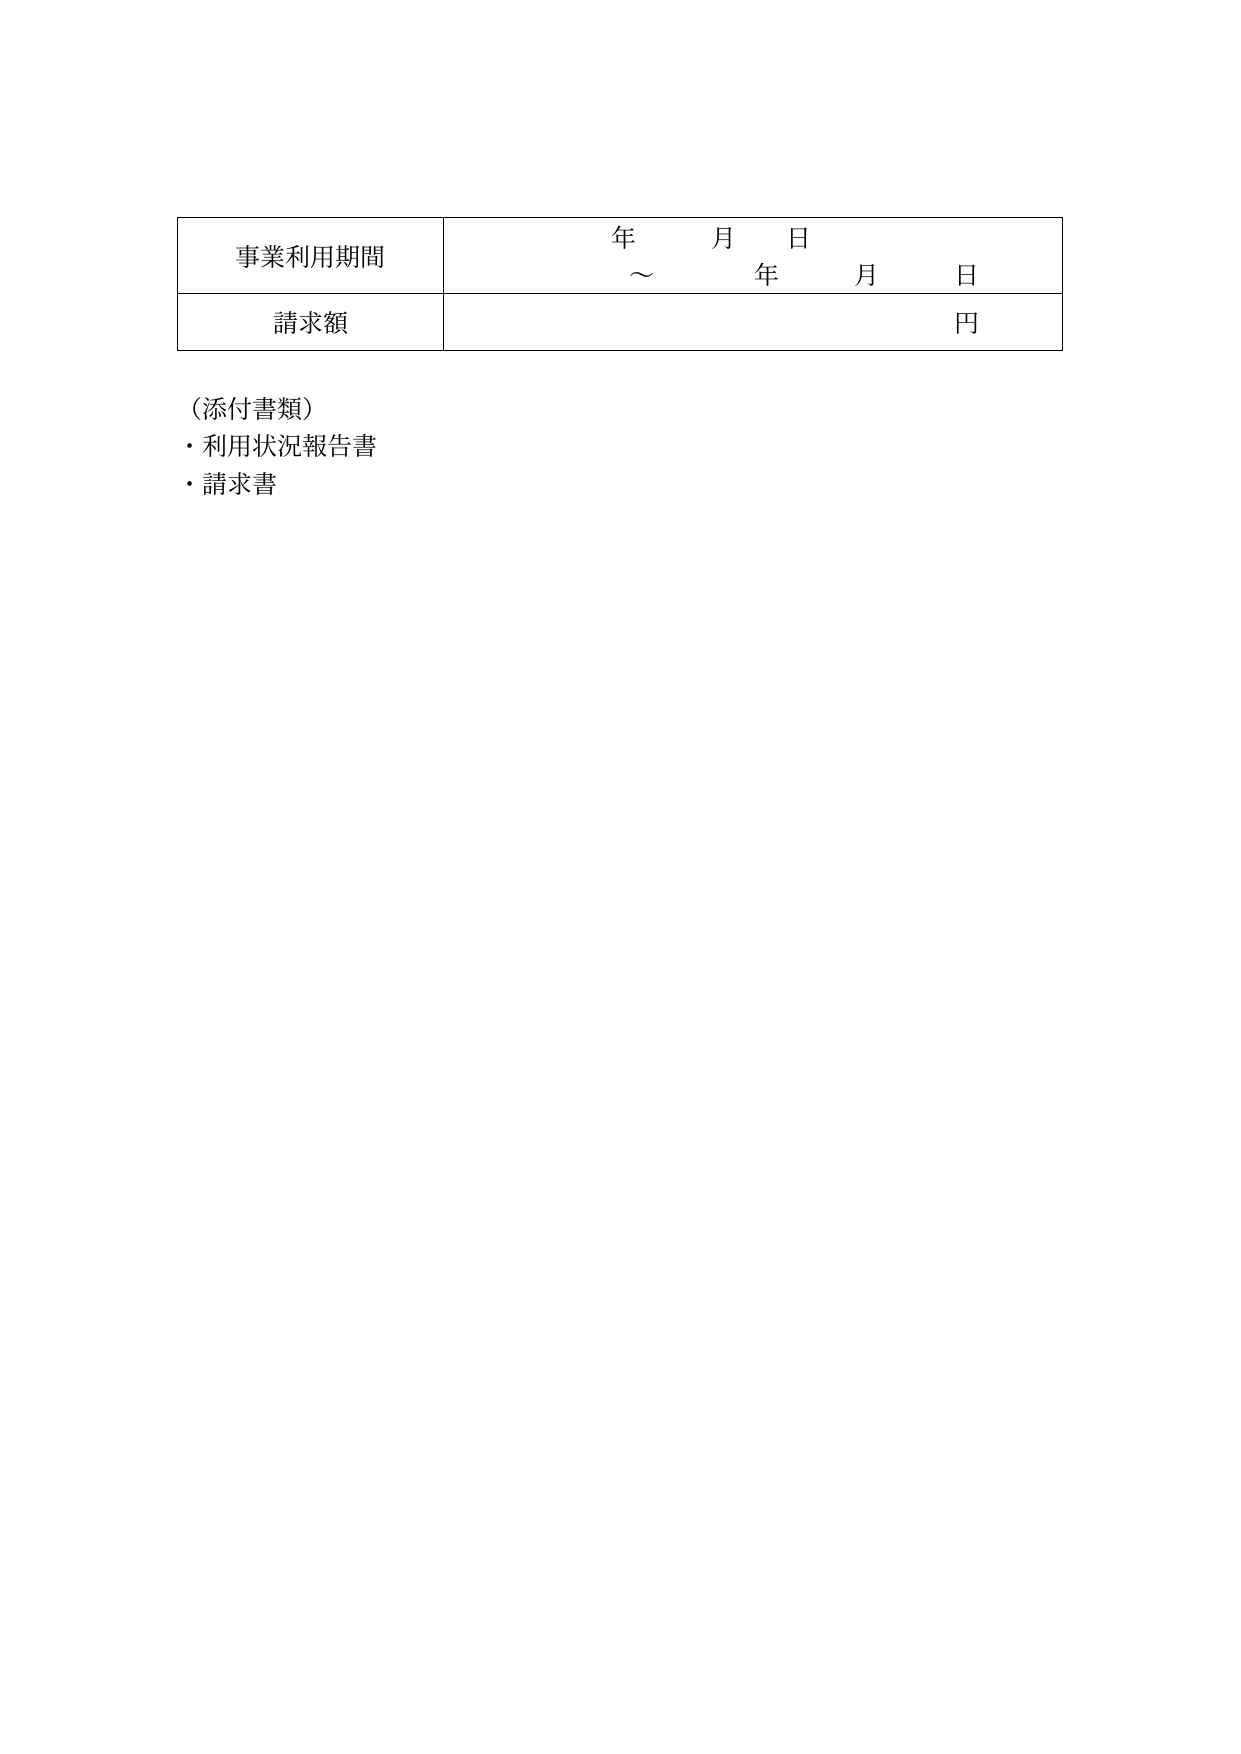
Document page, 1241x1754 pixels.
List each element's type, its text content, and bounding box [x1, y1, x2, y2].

table_cell 年 月 日 ～ 年 月 日 [444, 218, 1062, 293]
table_cell 円 [444, 294, 1062, 350]
text （添付書類） [177, 389, 1063, 426]
text ・利用状況報告書 [177, 426, 1063, 464]
table_cell 請求額 [178, 294, 443, 350]
table_cell 事業利用期間 [178, 218, 443, 293]
text ・請求書 [177, 464, 1063, 501]
